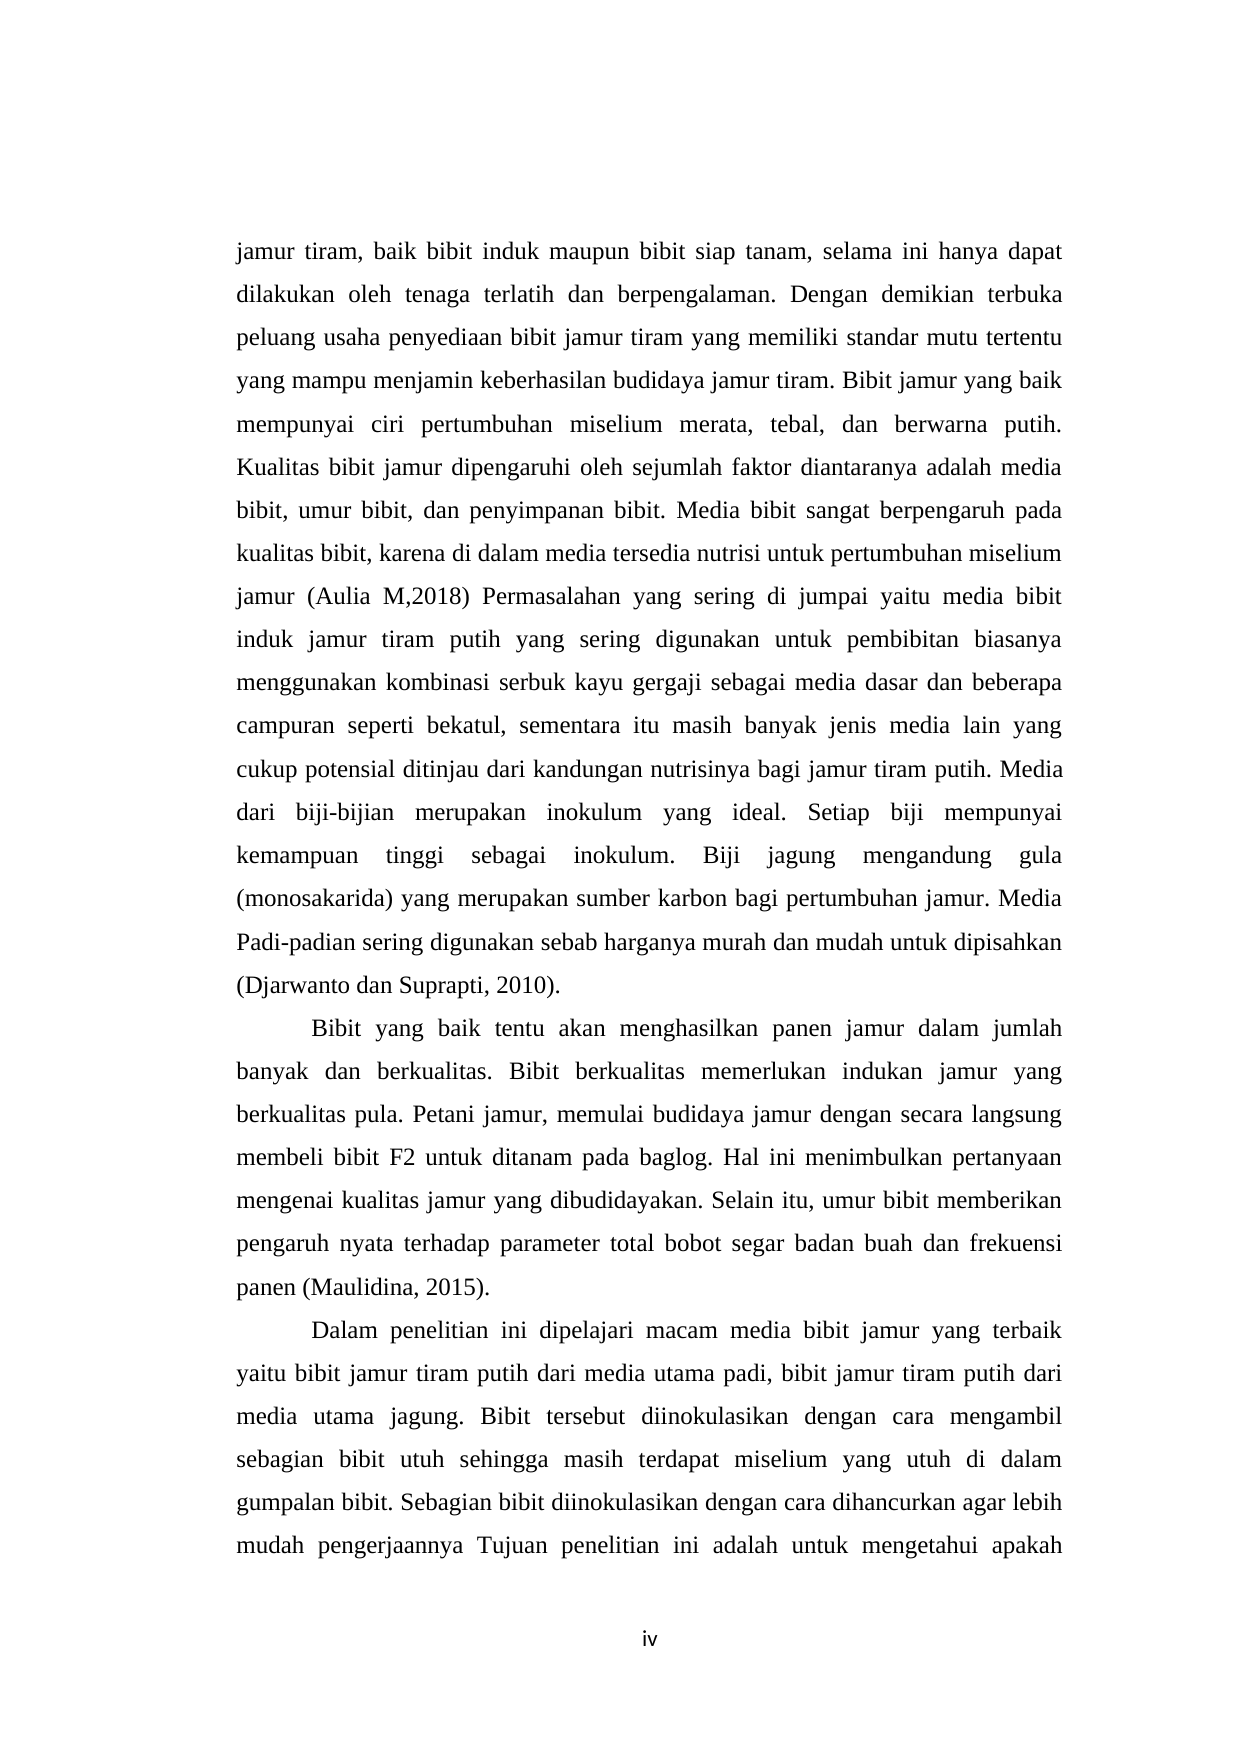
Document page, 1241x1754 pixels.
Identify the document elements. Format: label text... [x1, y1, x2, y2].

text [236, 236, 1063, 998]
text Bibit yang baik tentu akan menghasilkan panen jamur dalam jumlah banyak dan berkualitas. Bibit berkualitas memerlukan indukan jamur yang berkualitas pula. Petani jamur, memulai budidaya jamur dengan secara langsung membeli bibit F2 untuk ditanam pada baglog. Hal ini menimbulkan pertanyaan mengenai kualitas jamur yang dibudidayakan. Selain itu, umur bibit memberikan pengaruh nyata terhadap parameter total bobot segar badan buah dan frekuensi panen (Maulidina, 2015). [236, 1013, 1063, 1300]
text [236, 1315, 1063, 1559]
